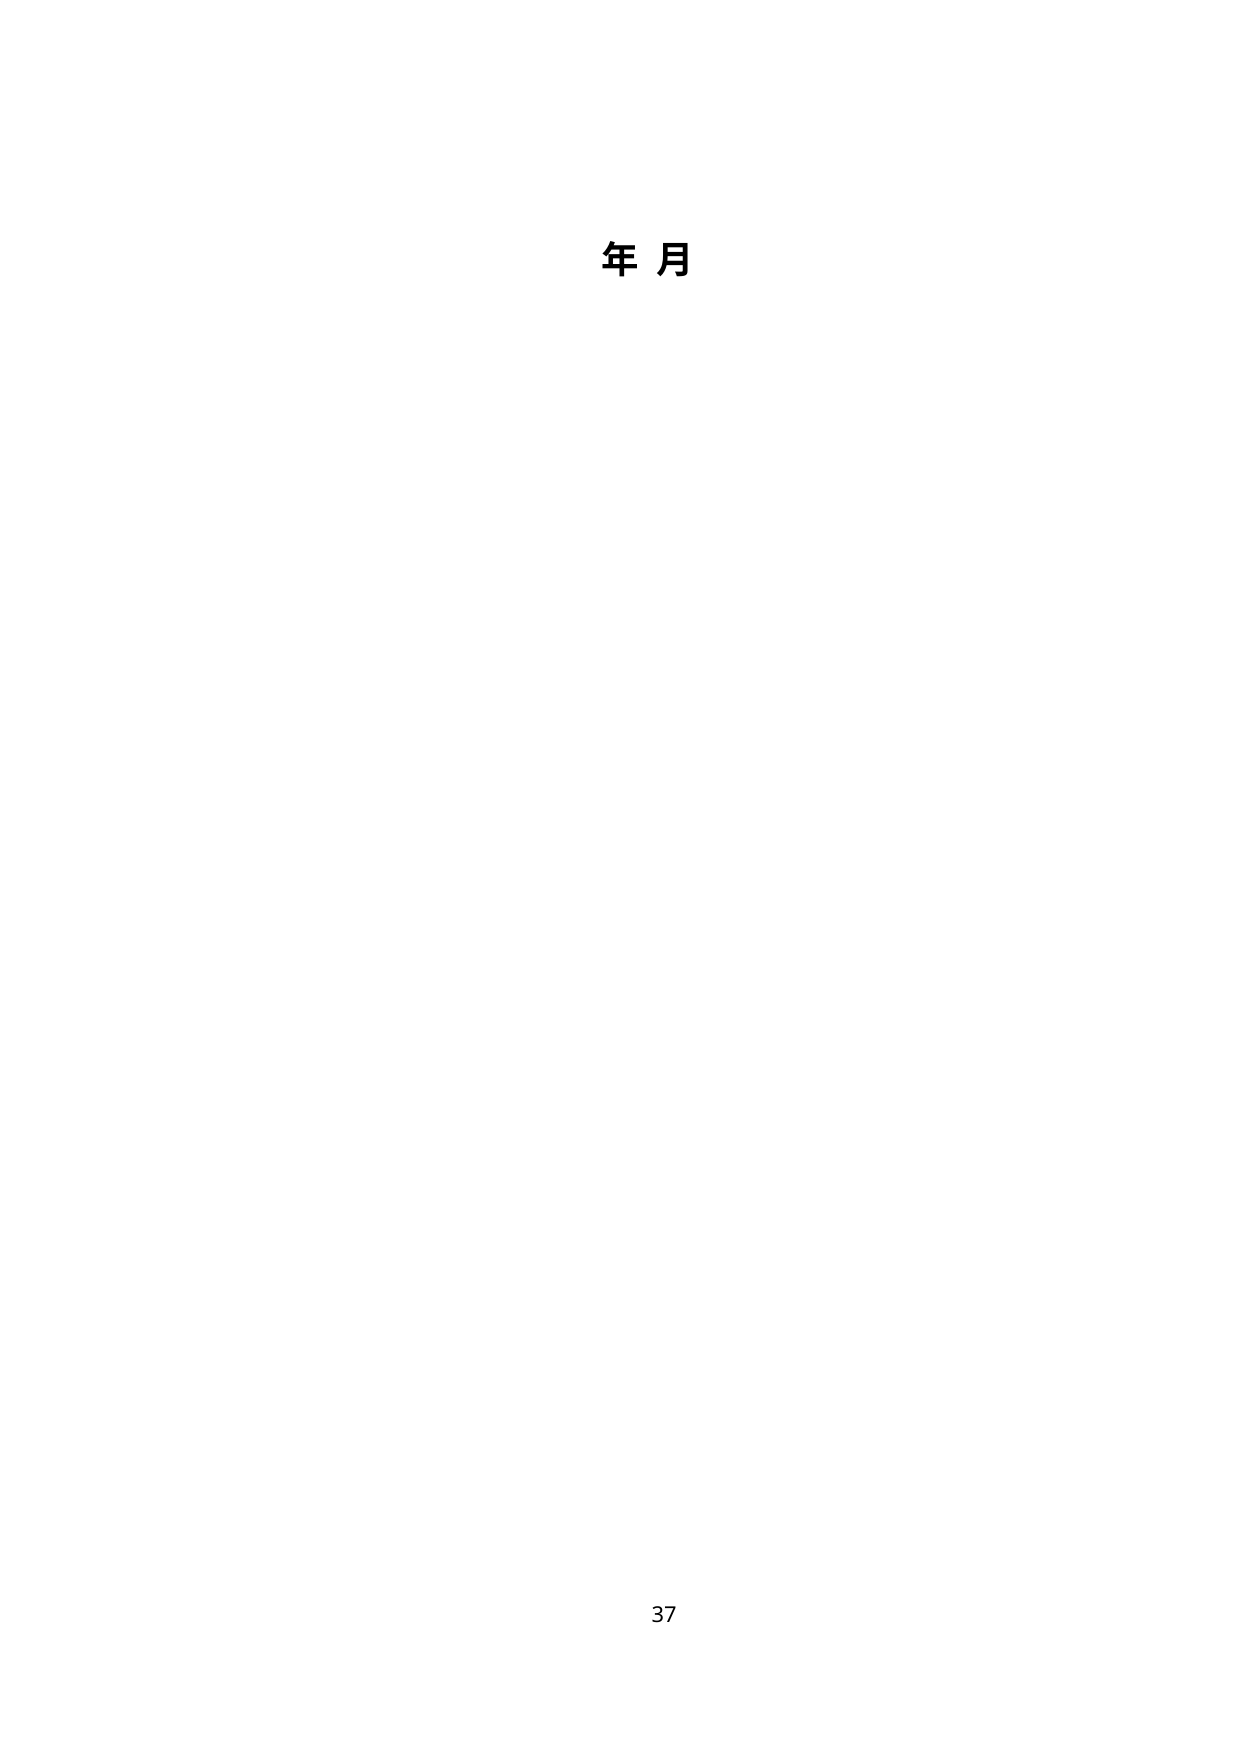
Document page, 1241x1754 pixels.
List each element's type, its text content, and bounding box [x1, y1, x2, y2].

text 年 月 [187, 224, 1053, 289]
